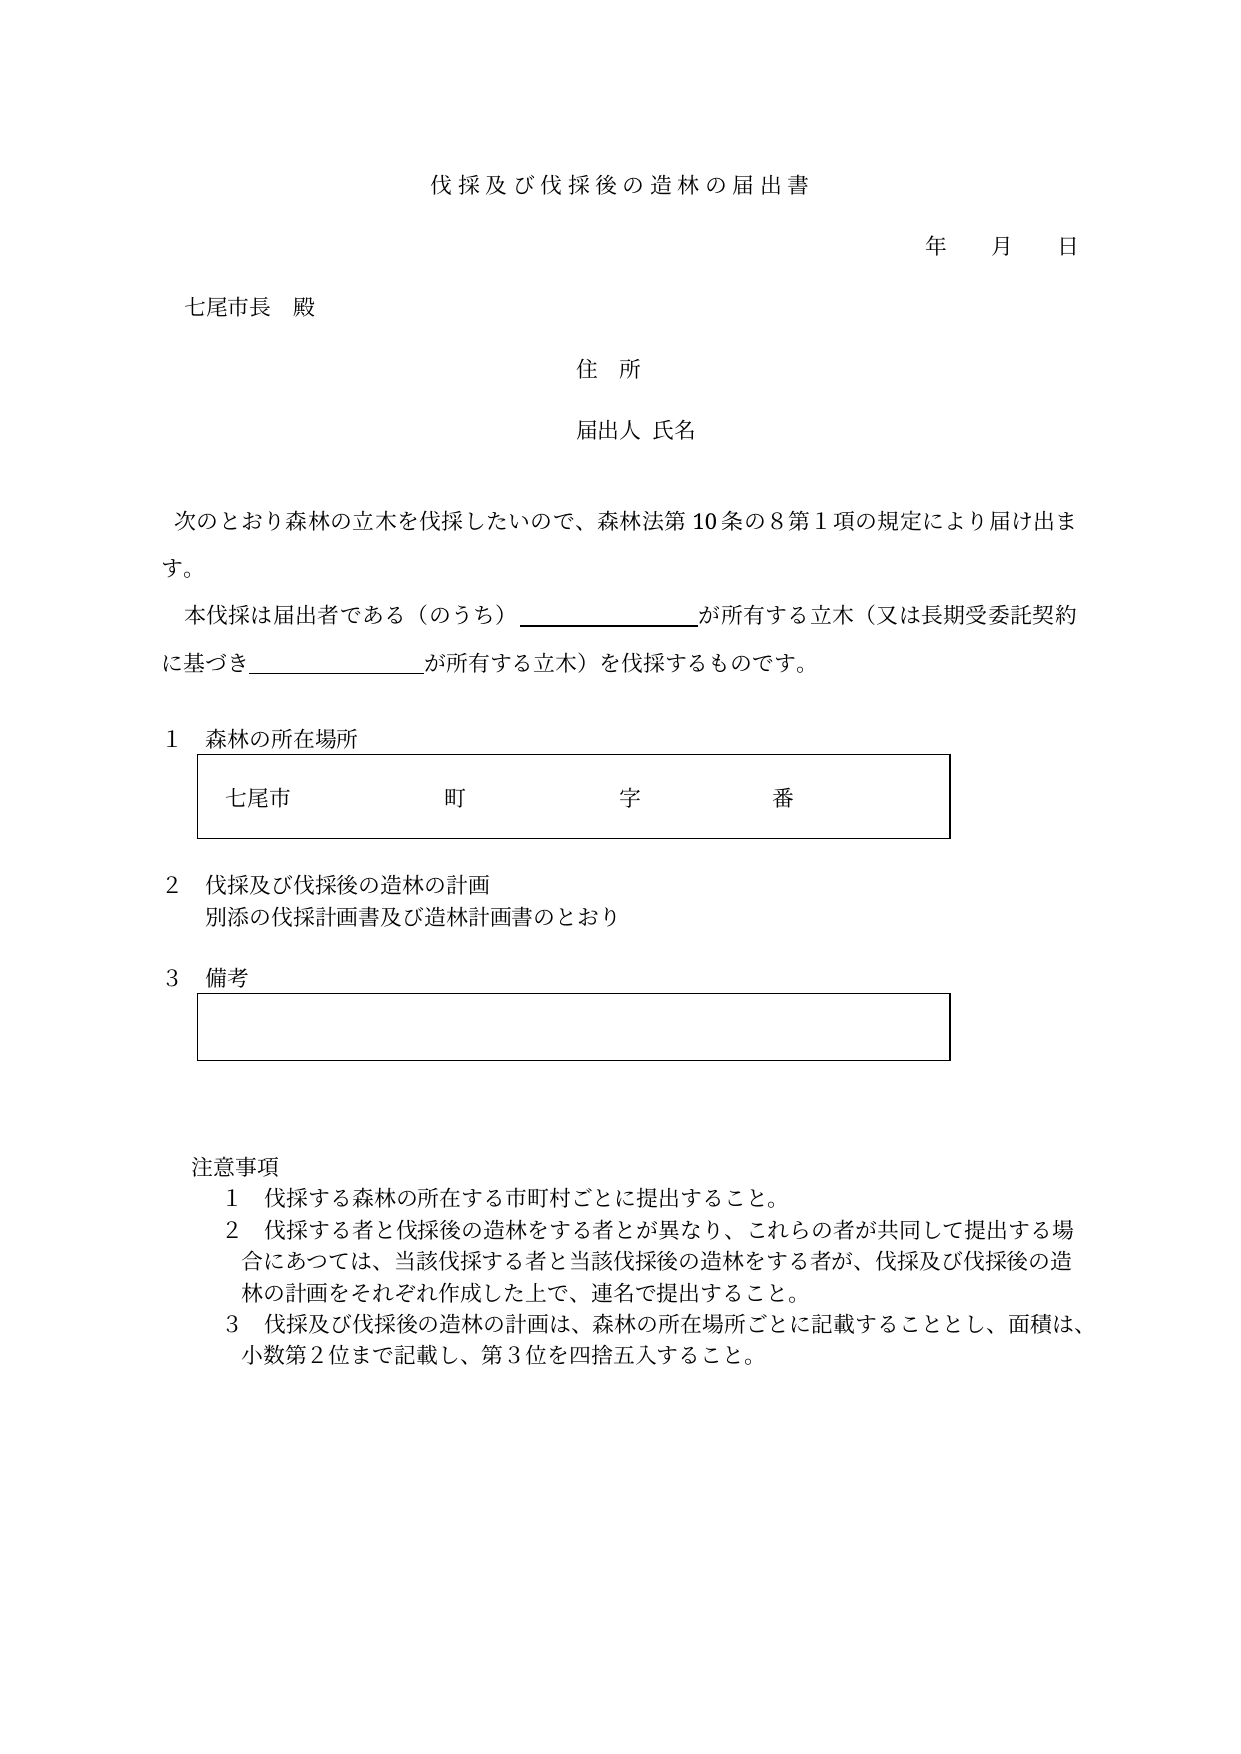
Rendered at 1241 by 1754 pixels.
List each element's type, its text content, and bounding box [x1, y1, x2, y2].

text 注意事項 [191, 1150, 1079, 1181]
text 別添の伐採計画書及び造林計画書のとおり [162, 900, 1079, 932]
text 本伐採は届出者である（のうち） が所有する立木（又は長期受委託契約に基づき が所有する立木）を伐採するものです。 [162, 598, 1079, 677]
text 年 月 日 [162, 229, 1079, 261]
text 届出人 氏名 [576, 413, 1079, 444]
text ２ 伐採及び伐採後の造林の計画 [162, 869, 1079, 900]
text 伐 採 及 び 伐 採 後 の 造 林 の 届 出 書 [162, 168, 1079, 199]
table_header [198, 994, 949, 1059]
text ３ 伐採及び伐採後の造林の計画は、森林の所在場所ごとに記載することとし、面積は、小数第２位まで記載し、第３位を四捨五入すること。 [221, 1307, 1079, 1370]
text 七尾市長 殿 [162, 291, 1079, 322]
text ３ 備考 [162, 961, 1079, 993]
text ２ 伐採する者と伐採後の造林をする者とが異なり、これらの者が共同して提出する場合にあつては、当該伐採する者と当該伐採後の造林をする者が、伐採及び伐採後の造林の計画をそれぞれ作成した上で、連名で提出すること。 [221, 1213, 1079, 1307]
text １ 伐採する森林の所在する市町村ごとに提出すること。 [221, 1181, 1079, 1213]
table_header 七尾市 町 字 番 [198, 755, 949, 838]
text 住 所 [576, 352, 1079, 383]
text １ 森林の所在場所 [162, 723, 1079, 754]
text 次のとおり森林の立木を伐採したいので、森林法第10条の８第１項の規定により届け出ます。 [162, 504, 1079, 583]
